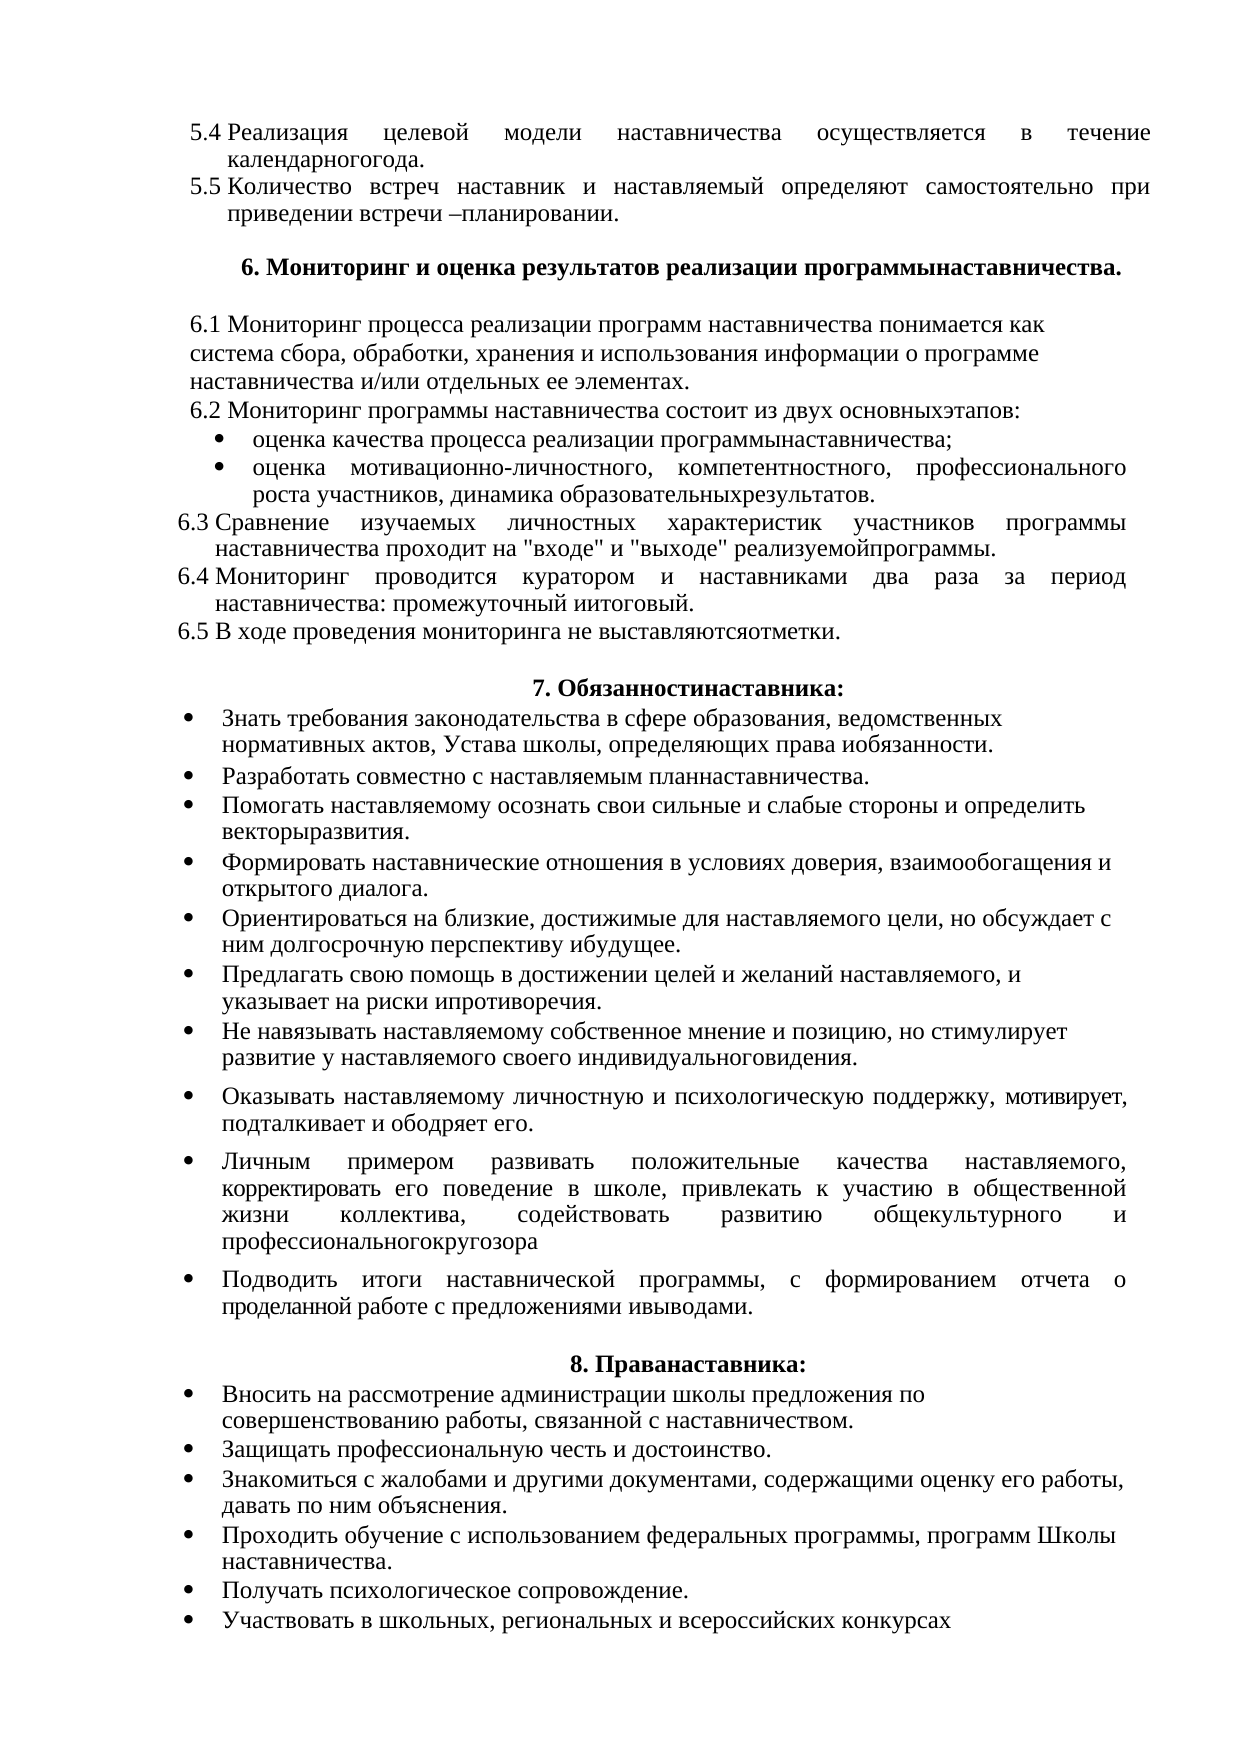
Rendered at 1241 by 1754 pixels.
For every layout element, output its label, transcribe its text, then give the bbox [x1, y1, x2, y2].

list Знакомиться с жалобами и другими документами, содержащими оценку его работы, давать по ним объяснения. [184, 1466, 1128, 1519]
list Не навязывать наставляемому собственное мнение и позицию, но стимулирует развитие у наставляемого своего индивидуальноговидения. [184, 1018, 1127, 1071]
list Мониторинг проводится куратором и наставниками два раза за период наставничества: промежуточный иитоговый. [177, 563, 1127, 617]
list Сравнение изучаемых личностных характеристик участников программы наставничества проходит на "входе" и "выходе" реализуемойпрограммы. [177, 509, 1127, 562]
list 6.2 Мониторинг программы наставничества состоит из двух основныхэтапов: [189, 395, 1128, 424]
list Вносить на рассмотрение администрации школы предложения по совершенствованию работы, связанной с наставничеством. [184, 1381, 1128, 1434]
list Ориентироваться на близкие, достижимые для наставляемого цели, но обсуждает с ним долгосрочную перспективу ибудущее. [184, 905, 1127, 958]
list оценка качества процесса реализации программынаставничества; [215, 425, 1152, 453]
list Мониторинг и оценка результатов реализации программынаставничества. [211, 254, 1152, 280]
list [184, 1607, 1128, 1633]
list Защищать профессиональную честь и достоинство. [184, 1437, 1128, 1463]
list 6.1 Мониторинг процесса реализации программ наставничества понимается как система сбора, обработки, хранения и использования информации о программе наставничества и/или отдельных ее элементах. [189, 309, 1128, 395]
list Количество встреч наставник и наставляемый определяют самостоятельно при приведении встречи –планировании. [189, 173, 1152, 227]
list Оказывать наставляемому личностную и психологическую поддержку, мотивирует, подталкивает и ободряет его. [184, 1083, 1127, 1136]
list Проходить обучение с использованием федеральных программы, программ Школы наставничества. [184, 1522, 1128, 1575]
list Знать требования законодательства в сфере образования, ведомственных нормативных актов, Устава школы, определяющих права иобязанности. [184, 705, 1127, 758]
subtitle Обязанностинаставника: [532, 673, 1152, 702]
list оценка мотивационно-личностного, компетентностного, профессионального роста участников, динамика образовательныхрезультатов. [215, 454, 1127, 508]
list Личным примером развивать положительные качества наставляемого, корректировать его поведение в школе, привлекать к участию в общественной жизни коллектива, содействовать развитию общекультурного и профессиональногокругозора [184, 1149, 1127, 1254]
list Формировать наставнические отношения в условиях доверия, взаимообогащения и открытого диалога. [184, 849, 1127, 902]
subtitle Праванаставника: [570, 1349, 1152, 1378]
list Предлагать свою помощь в достижении целей и желаний наставляемого, и указывает на риски ипротиворечия. [184, 962, 1127, 1015]
list Реализация целевой модели наставничества осуществляется в течение календарногогода. [189, 118, 1152, 173]
list Подводить итоги наставнической программы, с формированием отчета о проделанной работе с предложениями ивыводами. [184, 1267, 1127, 1320]
list Помогать наставляемому осознать свои сильные и слабые стороны и определить векторыразвития. [184, 792, 1127, 845]
list В ходе проведения мониторинга не выставляютсяотметки. [177, 618, 1127, 644]
list Получать психологическое сопровождение. [184, 1578, 1128, 1604]
list Разработать совместно с наставляемым планнаставничества. [184, 760, 1152, 791]
